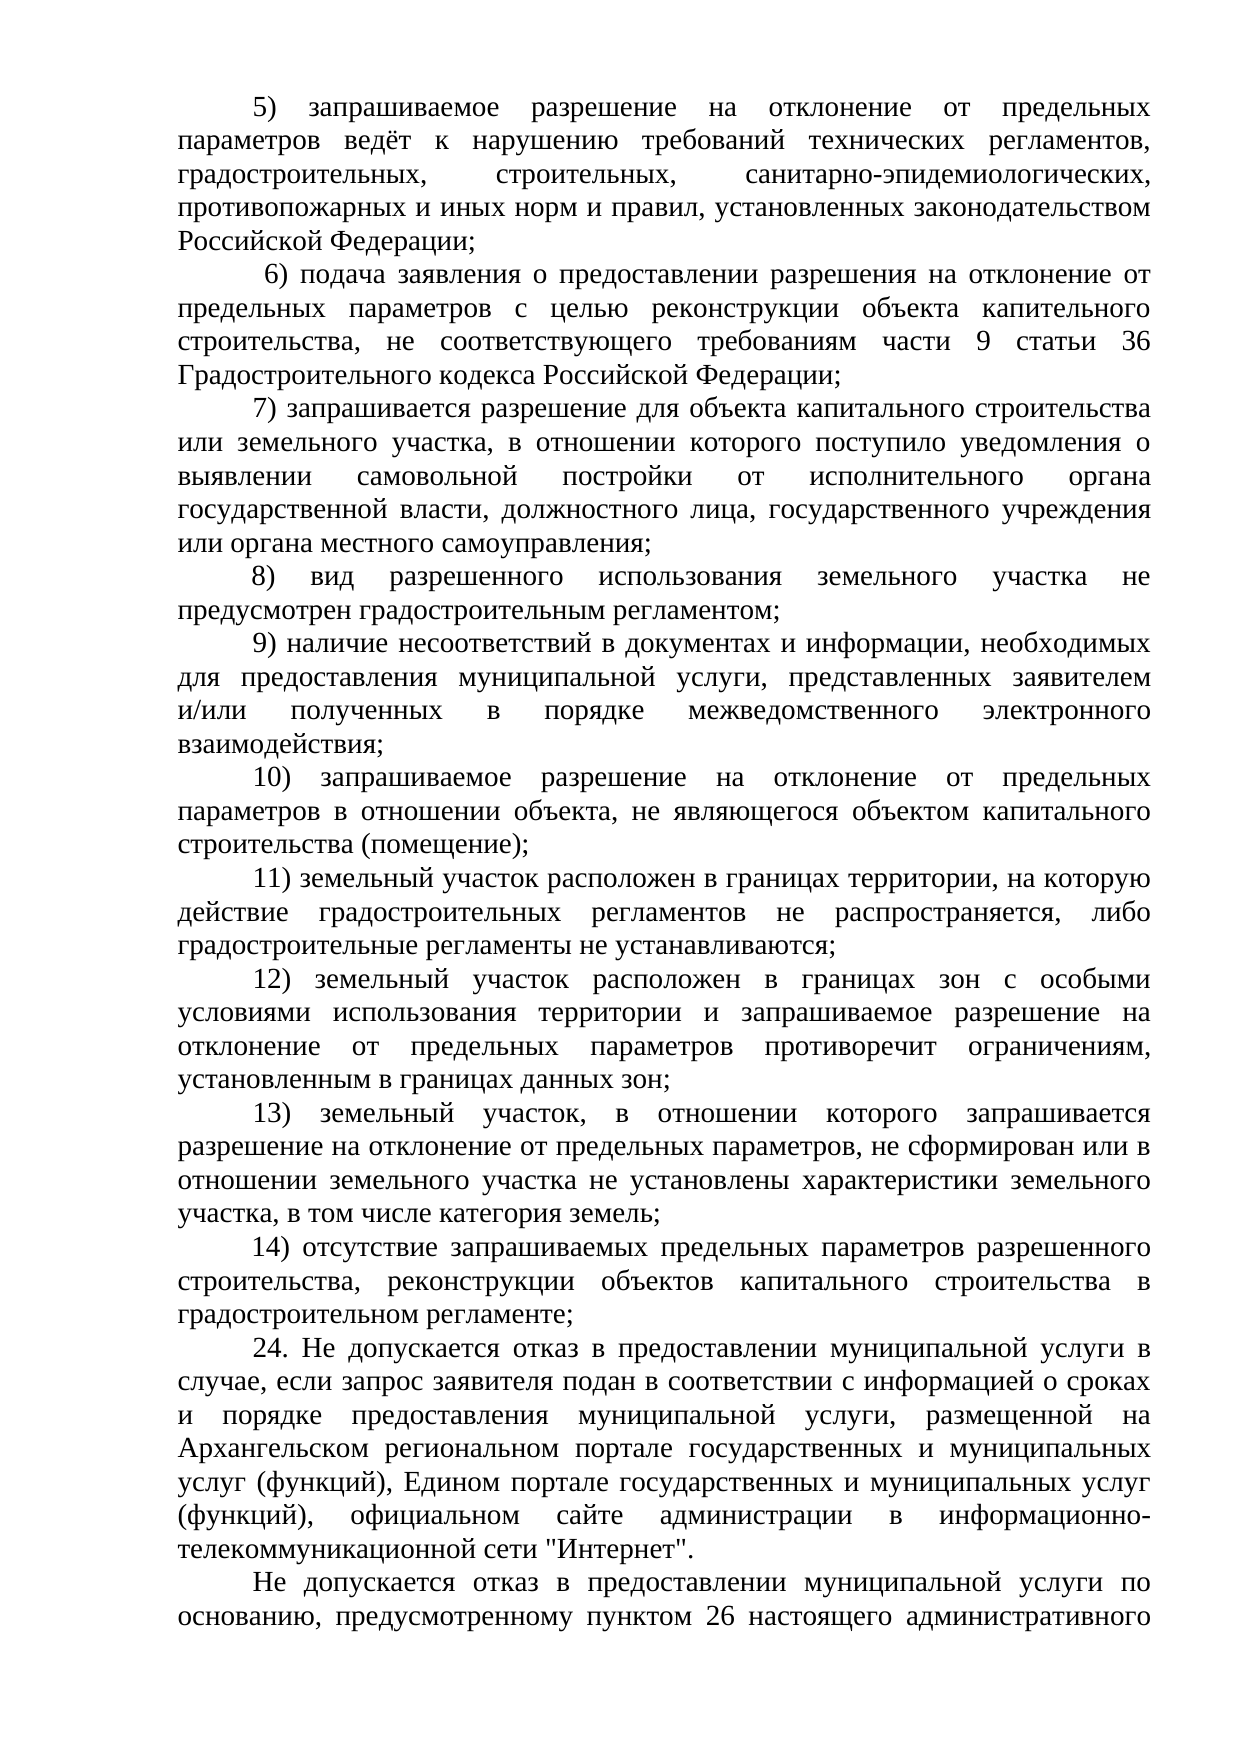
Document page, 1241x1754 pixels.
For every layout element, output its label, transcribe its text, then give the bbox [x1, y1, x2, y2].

text 7) запрашивается разрешение для объекта капитального строительства или земельного участка, в отношении которого поступило уведомления о выявлении самовольной постройки от исполнительного органа государственной власти, должностного лица, государственного учреждения или органа местного самоуправления; [177, 391, 1152, 558]
text 13) земельный участок, в отношении которого запрашивается разрешение на отклонение от предельных параметров, не сформирован или в отношении земельного участка не установлены характеристики земельного участка, в том числе категория земель; [177, 1095, 1152, 1229]
text 11) земельный участок расположен в границах территории, на которую действие градостроительных регламентов не распространяется, либо градостроительные регламенты не устанавливаются; [177, 860, 1152, 961]
text 24. Не допускается отказ в предоставлении муниципальной услуги в случае, если запрос заявителя подан в соответствии с информацией о сроках и порядке предоставления муниципальной услуги, размещенной на Архангельском региональном портале государственных и муниципальных услуг (функций), Едином портале государственных и муниципальных услуг (функций), официальном сайте администрации в информационно-телекоммуникационной сети "Интернет". [177, 1330, 1152, 1564]
text 12) земельный участок расположен в границах зон с особыми условиями использования территории и запрашиваемое разрешение на отклонение от предельных параметров противоречит ограничениям, установленным в границах данных зон; [177, 961, 1152, 1095]
text 5) запрашиваемое разрешение на отклонение от предельных параметров ведёт к нарушению требований технических регламентов, градостроительных, строительных, санитарно-эпидемиологических, противопожарных и иных норм и правил, установленных законодательством Российской Федерации; [177, 89, 1152, 256]
text 6) подача заявления о предоставлении разрешения на отклонение от предельных параметров с целью реконструкции объекта капительного строительства, не соответствующего требованиям части 9 статьи 36 Градостроительного кодекса Российской Федерации; [177, 256, 1152, 391]
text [177, 1564, 1152, 1632]
text 10) запрашиваемое разрешение на отклонение от предельных параметров в отношении объекта, не являющегося объектом капитального строительства (помещение); [177, 759, 1152, 860]
text 9) наличие несоответствий в документах и информации, необходимых для предоставления муниципальной услуги, представленных заявителем и/или полученных в порядке межведомственного электронного взаимодействия; [177, 625, 1152, 759]
text 8) вид разрешенного использования земельного участка не предусмотрен градостроительным регламентом; [177, 558, 1152, 625]
text 14) отсутствие запрашиваемых предельных параметров разрешенного строительства, реконструкции объектов капитального строительства в градостроительном регламенте; [177, 1229, 1152, 1330]
